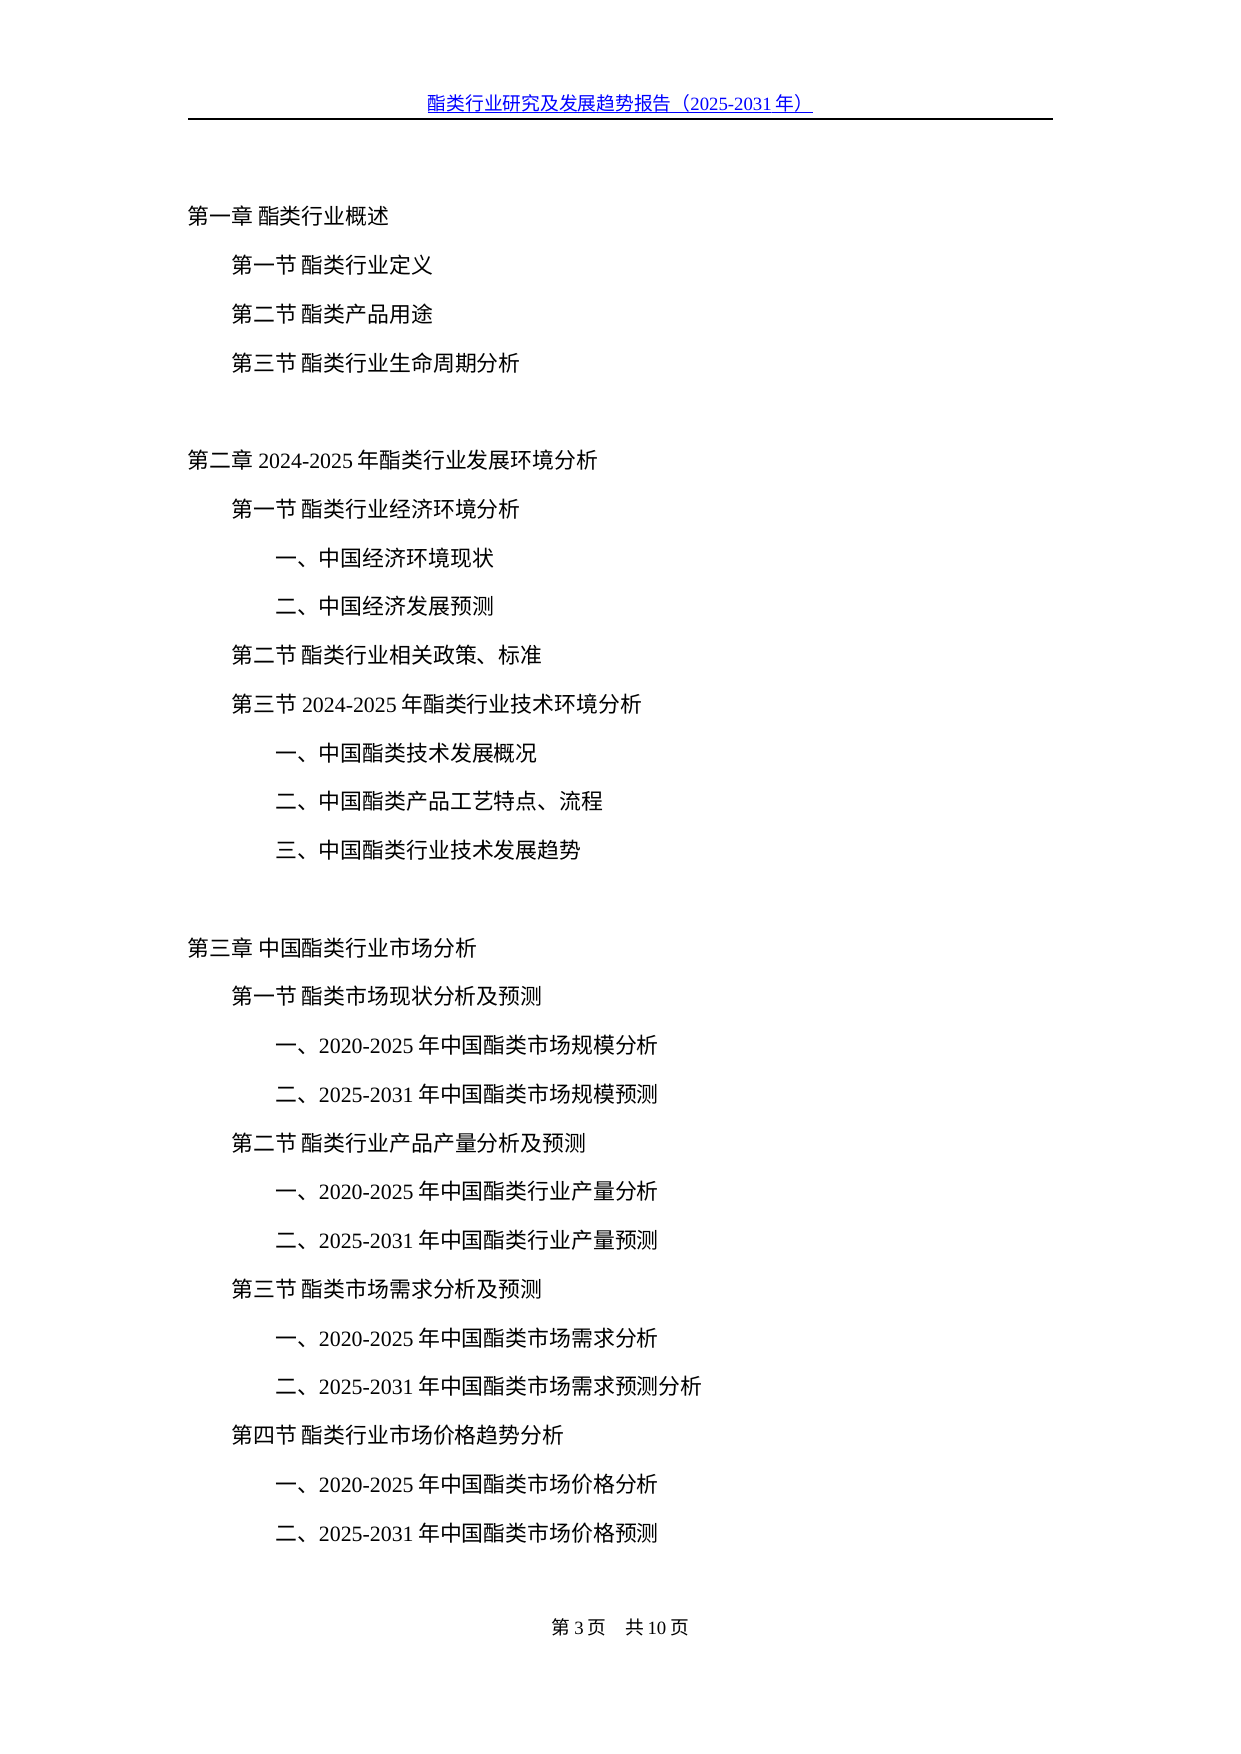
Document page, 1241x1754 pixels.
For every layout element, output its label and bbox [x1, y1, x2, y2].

text [187, 150, 1053, 1548]
